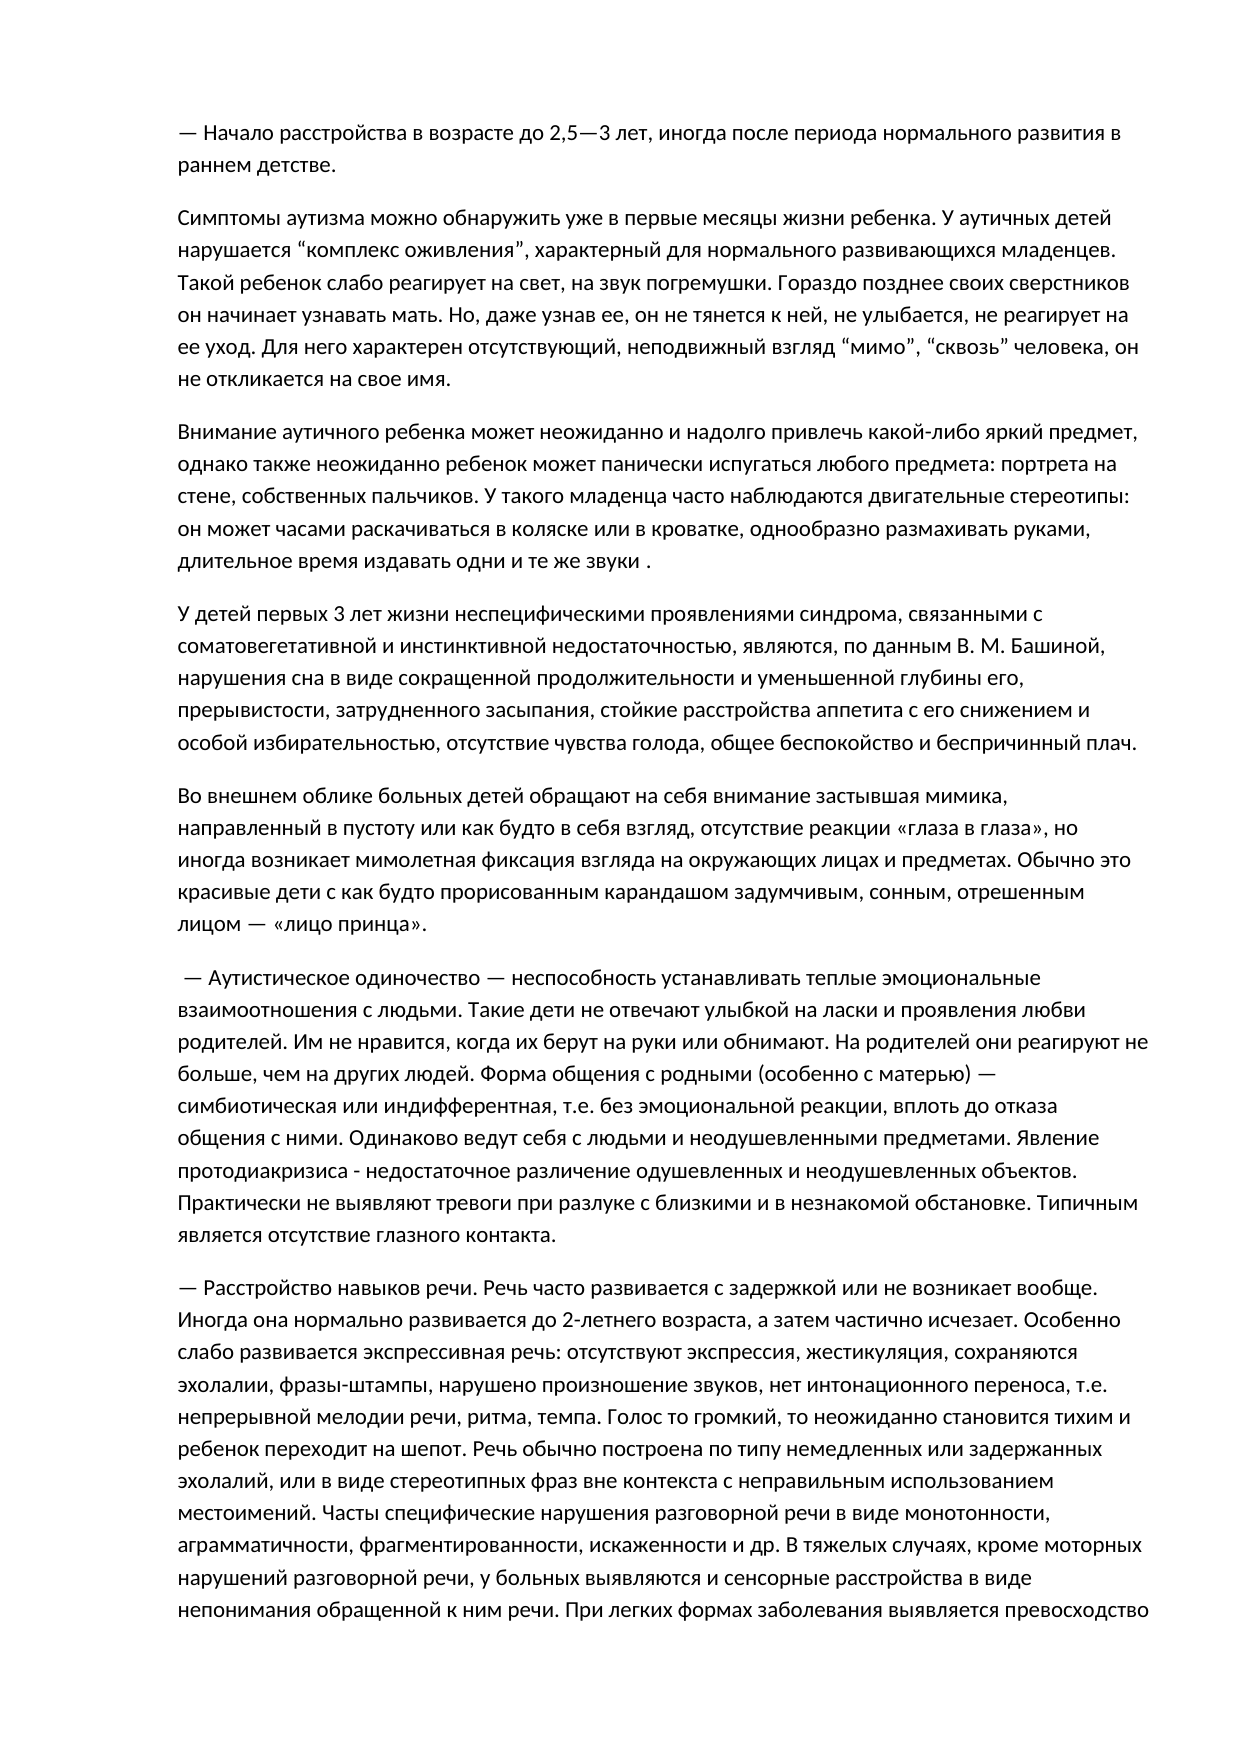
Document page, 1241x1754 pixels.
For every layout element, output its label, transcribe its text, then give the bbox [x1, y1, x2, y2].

text Внимание аутичного ребенка может неожиданно и надолго привлечь какой-либо яркий предмет, однако также неожиданно ребенок может панически испугаться любого предмета: портрета на стене, собственных пальчиков. У такого младенца часто наблюдаются двигательные стереотипы: он может часами раскачиваться в коляске или в кроватке, однообразно размахивать руками, длительное время издавать одни и те же звуки . [177, 417, 1152, 574]
text У детей первых 3 лет жизни неспецифическими проявлениями синдрома, связанными с соматовегетативной и инстинктивной недостаточностью, являются, по данным В. М. Башиной, нарушения сна в виде сокращенной продолжительности и уменьшенной глубины его, прерывистости, затрудненного засыпания, стойкие расстройства аппетита с его снижением и особой избирательностью, отсутствие чувства голода, общее беспокойство и беспричинный плач. [177, 599, 1152, 756]
text — Начало расстройства в возрасте до 2,5—3 лет, иногда после периода нормального развития в раннем детстве. [177, 118, 1152, 178]
text Во внешнем облике больных детей обращают на себя внимание застывшая мимика, направленный в пустоту или как будто в себя взгляд, отсутствие реакции «глаза в глаза», но иногда возникает мимолетная фиксация взгляда на окружающих лицах и предметах. Обычно это красивые дети с как будто прорисованным карандашом задумчивым, сонным, отрешенным лицом — «лицо принца». [177, 781, 1152, 938]
text — Аутистическое одиночество — неспособность устанавливать теплые эмоциональные взаимоотношения с людьми. Такие дети не отвечают улыбкой на ласки и проявления любви родителей. Им не нравится, когда их берут на руки или обнимают. На родителей они реагируют не больше, чем на других людей. Форма общения с родными (особенно с матерью) — симбиотическая или индифферентная, т.е. без эмоциональной реакции, вплоть до отказа общения с ними. Одинаково ведут себя с людьми и неодушевленными предметами. Явление протодиакризиса - недостаточное различение одушевленных и неодушевленных объектов. Практически не выявляют тревоги при разлуке с близкими и в незнакомой обстановке. Типичным является отсутствие глазного контакта. [177, 963, 1152, 1248]
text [177, 1273, 1152, 1623]
text Симптомы аутизма можно обнаружить уже в первые месяцы жизни ребенка. У аутичных детей нарушается “комплекс оживления”, характерный для нормального развивающихся младенцев. Такой ребенок слабо реагирует на свет, на звук погремушки. Гораздо позднее своих сверстников он начинает узнавать мать. Но, даже узнав ее, он не тянется к ней, не улыбается, не реагирует на ее уход. Для него характерен отсутствующий, неподвижный взгляд “мимо”, “сквозь” человека, он не откликается на свое имя. [177, 203, 1152, 392]
